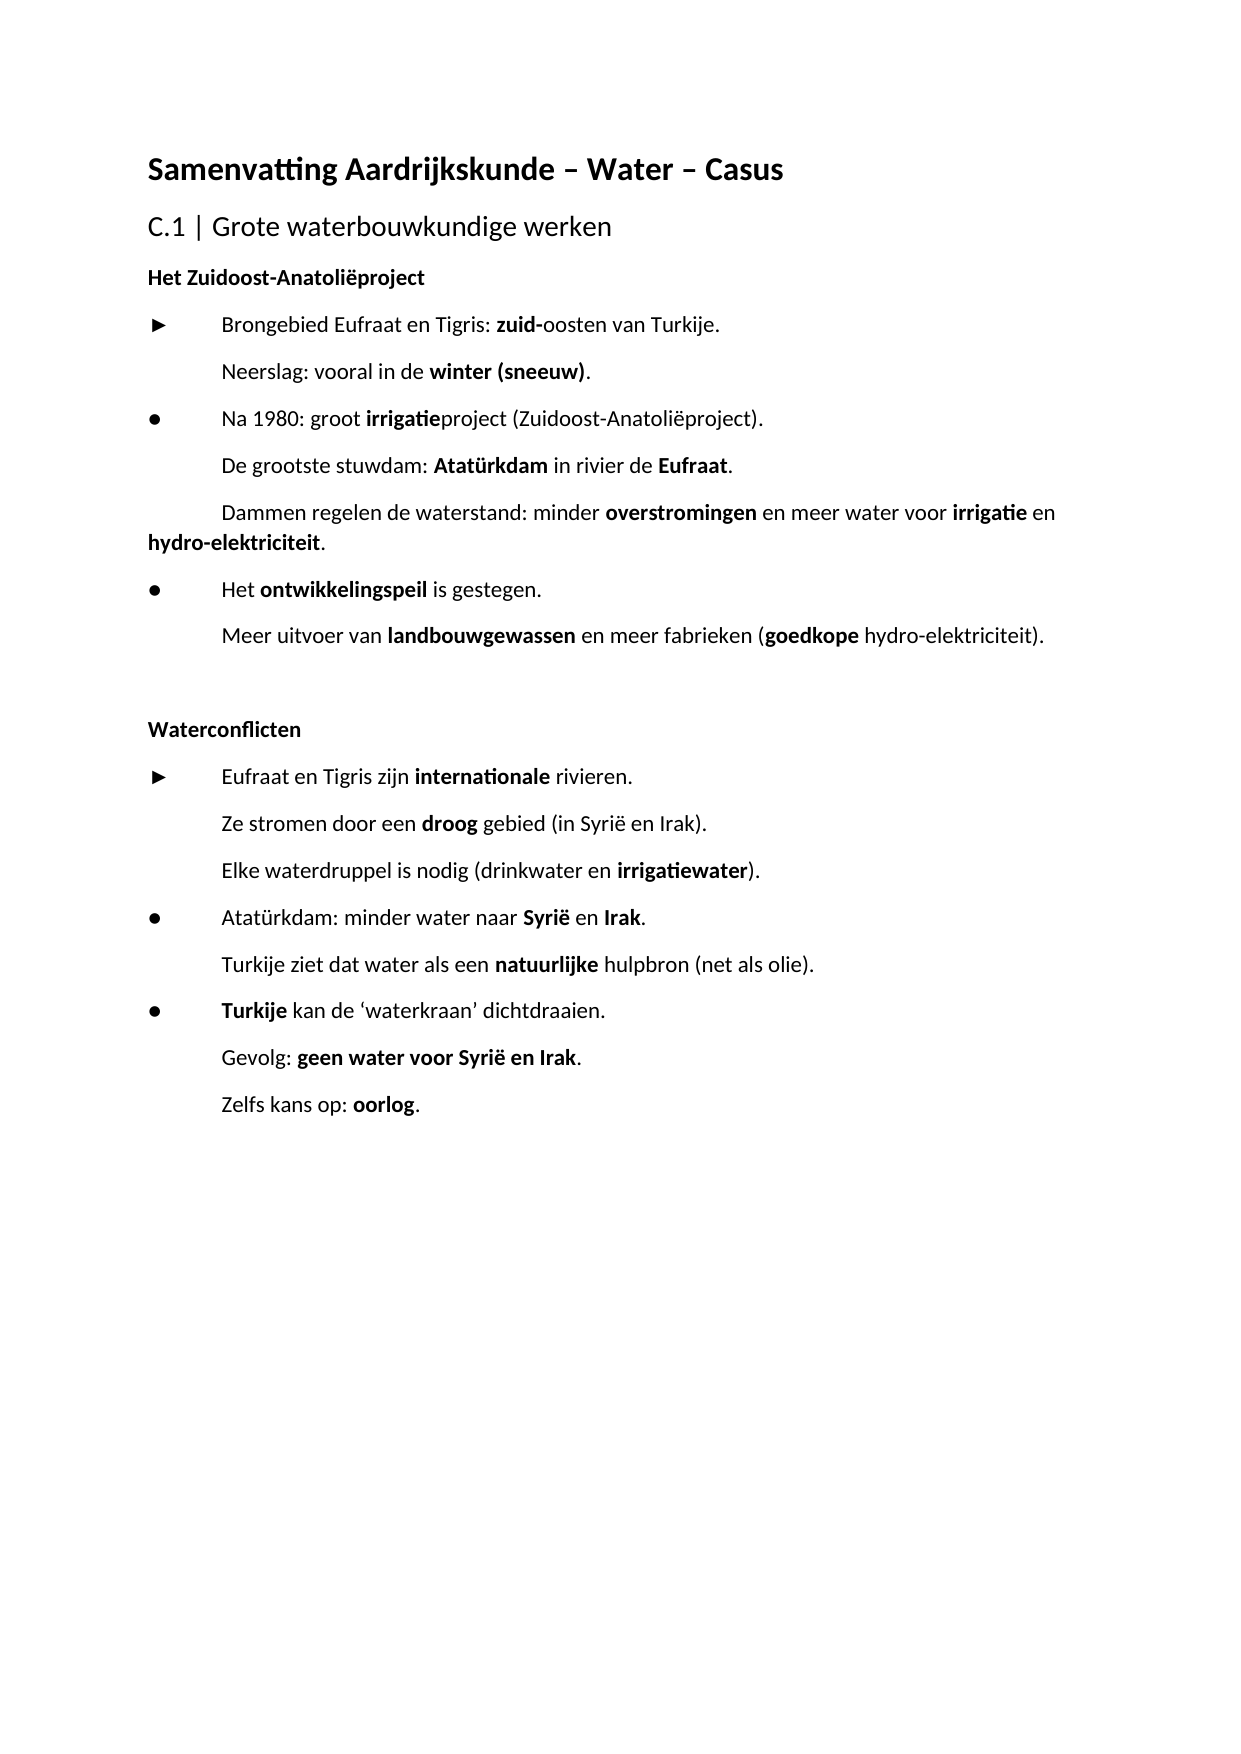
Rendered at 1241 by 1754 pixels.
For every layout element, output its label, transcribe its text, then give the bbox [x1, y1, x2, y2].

text ● Turkije kan de ‘waterkraan’ dichtdraaien. [148, 997, 1093, 1025]
text Dammen regelen de waterstand: minder overstromingen en meer water voor irrigatie en hydro-elektriciteit. [148, 498, 1093, 556]
text Ze stromen door een droog gebied (in Syrië en Irak). [148, 809, 1093, 837]
text Waterconflicten [148, 715, 1093, 743]
text Elke waterdruppel is nodig (drinkwater en irrigatiewater). [148, 856, 1093, 884]
text Gevolg: geen water voor Syrië en Irak. [148, 1043, 1093, 1072]
text Turkije ziet dat water als een natuurlijke hulpbron (net als olie). [148, 950, 1093, 978]
text De grootste stuwdam: Atatürkdam in rivier de Eufraat. [148, 451, 1093, 479]
text ● Het ontwikkelingspeil is gestegen. [148, 575, 1093, 603]
text ► Brongebied Eufraat en Tigris: zuid-oosten van Turkije. [148, 310, 1093, 338]
text Het Zuidoost-Anatoliëproject [148, 263, 1093, 291]
text Neerslag: vooral in de winter (sneeuw). [148, 357, 1093, 385]
text Zelfs kans op: oorlog. [148, 1090, 1093, 1118]
text Meer uitvoer van landbouwgewassen en meer fabrieken (goedkope hydro-elektriciteit). [148, 622, 1093, 650]
text ● Na 1980: groot irrigatieproject (Zuidoost-Anatoliëproject). [148, 404, 1093, 432]
text ► Eufraat en Tigris zijn internationale rivieren. [148, 762, 1093, 790]
text C.1 | Grote waterbouwkundige werken [148, 208, 1093, 244]
text Samenvatting Aardrijkskunde – Water – Casus [148, 148, 1093, 188]
text ● Atatürkdam: minder water naar Syrië en Irak. [148, 903, 1093, 931]
